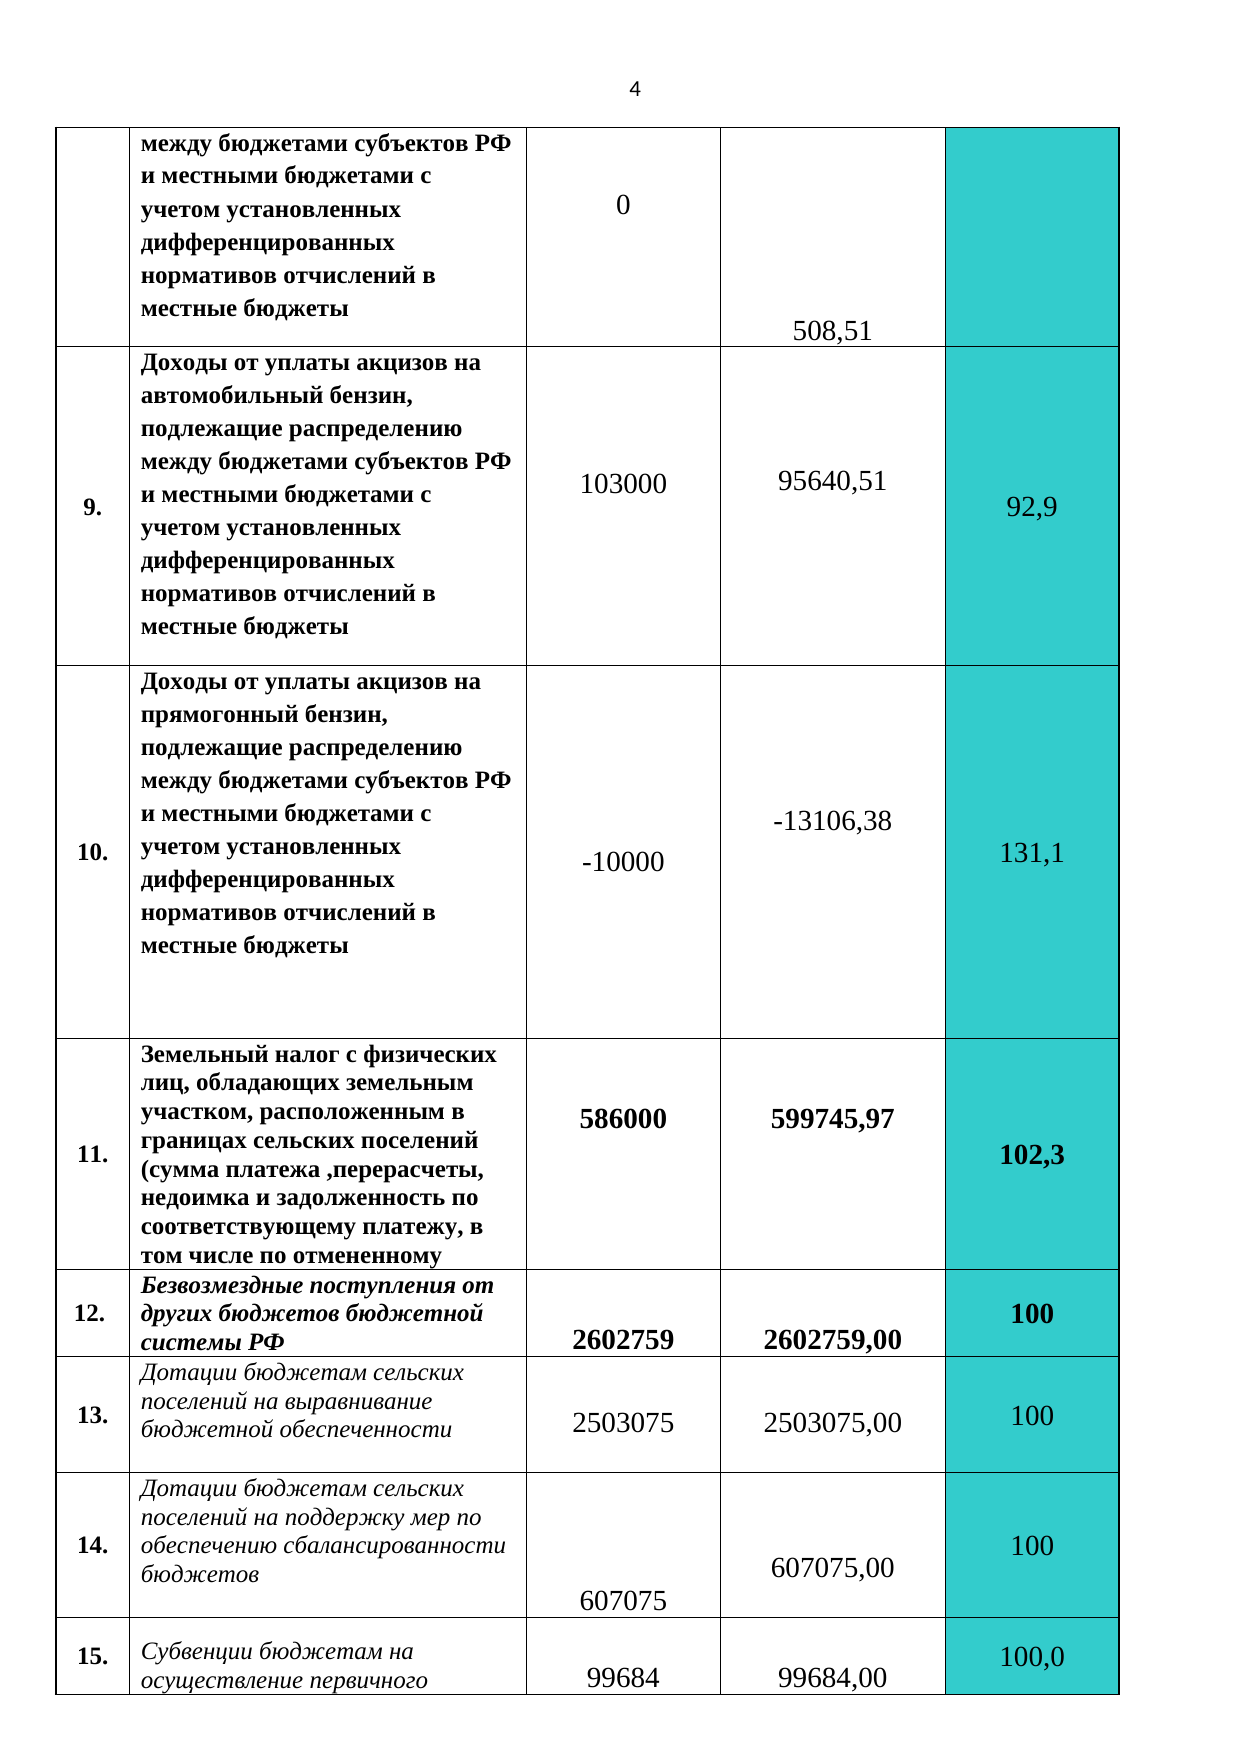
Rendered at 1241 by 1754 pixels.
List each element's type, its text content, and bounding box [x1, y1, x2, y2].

table_cell 10. [57, 666, 129, 1038]
table_cell 131,1 [946, 666, 1118, 1038]
table_cell 100 [946, 1473, 1118, 1617]
table_cell 13. [57, 1357, 129, 1472]
table_cell 9. [57, 347, 129, 665]
table_cell Дотации бюджетам сельских поселений на поддержку мер по обеспечению сбалансированности бюджетов [130, 1473, 526, 1617]
table_cell 607075 [527, 1473, 720, 1617]
table_cell 103000 [527, 347, 720, 665]
table_cell 599745,97 [721, 1039, 945, 1269]
table_cell 102,3 [946, 1039, 1118, 1269]
table_cell 100 [946, 1270, 1118, 1356]
table_cell -13106,38 [721, 666, 945, 1038]
table_cell 92,9 [946, 347, 1118, 665]
table_cell 99684 [527, 1618, 720, 1694]
table_cell 100,0 [946, 1618, 1118, 1694]
table_cell [946, 128, 1118, 346]
table_cell 2602759 [527, 1270, 720, 1356]
table_cell 607075,00 [721, 1473, 945, 1617]
table_cell 11. [57, 1039, 129, 1269]
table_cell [130, 128, 526, 346]
table_cell Земельный налог с физических лиц, обладающих земельным участком, расположенным в границах сельских поселений (сумма платежа ,перерасчеты, недоимка и задолженность по соответствующему платежу, в том числе по отмененному [130, 1039, 526, 1269]
table_cell -10000 [527, 666, 720, 1038]
table_cell 14. [57, 1473, 129, 1617]
table_cell 2503075,00 [721, 1357, 945, 1472]
table_cell 2602759,00 [721, 1270, 945, 1356]
table_cell Безвозмездные поступления от других бюджетов бюджетной системы РФ [130, 1270, 526, 1356]
table_cell 0 [527, 128, 720, 346]
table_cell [130, 1618, 526, 1694]
table_cell 586000 [527, 1039, 720, 1269]
table_cell 2503075 [527, 1357, 720, 1472]
table_cell Доходы от уплаты акцизов на автомобильный бензин, подлежащие распределению между бюджетами субъектов РФ и местными бюджетами с учетом установленных дифференцированных нормативов отчислений в местные бюджеты [130, 347, 526, 665]
table_cell 99684,00 [721, 1618, 945, 1694]
table_cell 8. [57, 128, 129, 346]
table_cell Доходы от уплаты акцизов на прямогонный бензин, подлежащие распределению между бюджетами субъектов РФ и местными бюджетами с учетом установленных дифференцированных нормативов отчислений в местные бюджеты [130, 666, 526, 1038]
table_cell 12. [57, 1270, 129, 1356]
table_cell 95640,51 [721, 347, 945, 665]
table_cell 508,51 [721, 128, 945, 346]
table_cell Дотации бюджетам сельских поселений на выравнивание бюджетной обеспеченности [130, 1357, 526, 1472]
table_cell 15. [57, 1618, 129, 1694]
table_cell 100 [946, 1357, 1118, 1472]
